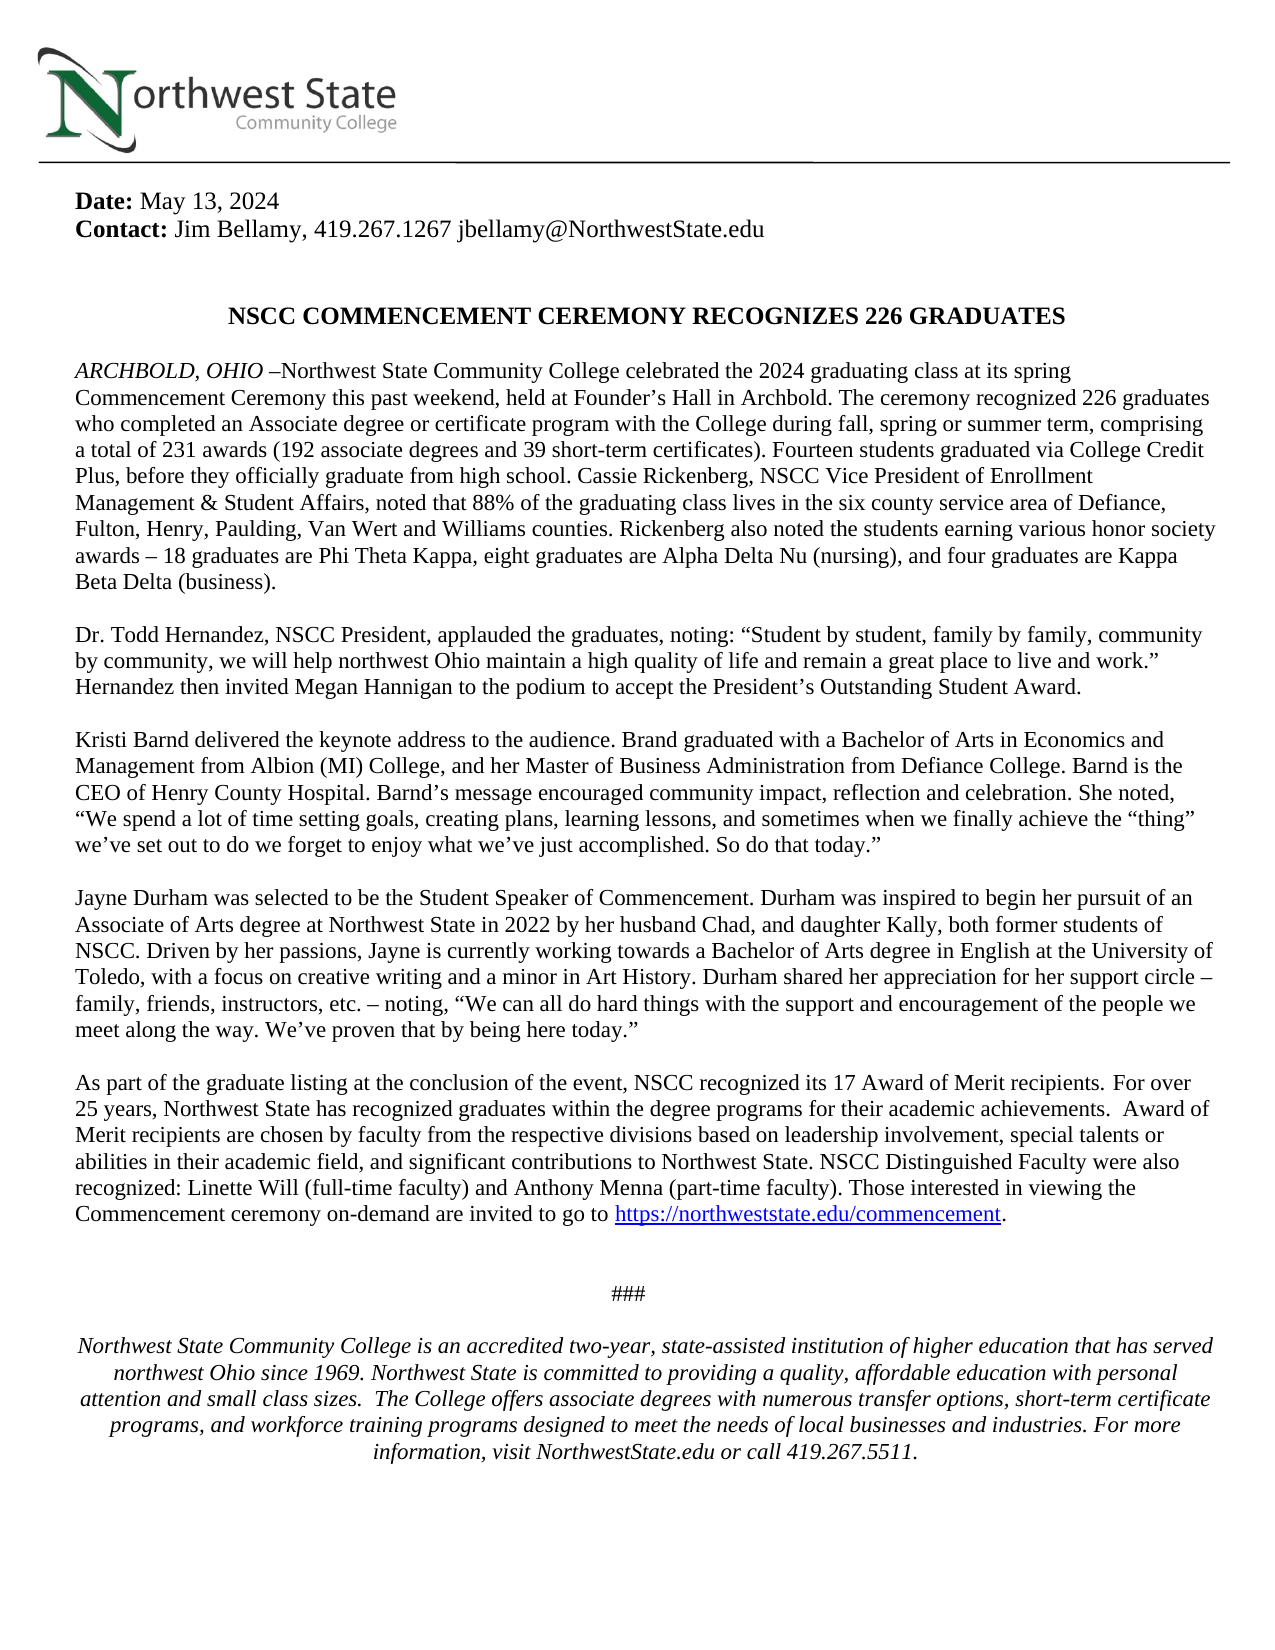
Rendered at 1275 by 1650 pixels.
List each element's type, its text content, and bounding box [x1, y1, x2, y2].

text Date: May 13, 2024 [75, 186, 1219, 214]
text As part of the graduate listing at the conclusion of the event, NSCC recognized its 17 Award of Merit recipients. For over 25 years, Northwest State has recognized graduates within the degree programs for their academic achievements. Award of Merit recipients are chosen by faculty from the respective divisions based on leadership involvement, special talents or abilities in their academic field, and significant contributions to Northwest State. NSCC Distinguished Faculty were also recognized: Linette Will (full-time faculty) and Anthony Menna (part-time faculty). Those interested in viewing the Commencement ceremony on-demand are invited to go to https://northweststate.edu/commencement. [75, 1069, 1219, 1227]
text Jayne Durham was selected to be the Student Speaker of Commencement. Durham was inspired to begin her pursuit of an Associate of Arts degree at Northwest State in 2022 by her husband Chad, and daughter Kally, both former students of NSCC. Driven by her passions, Jayne is currently working towards a Bachelor of Arts degree in English at the University of Toledo, with a focus on creative writing and a minor in Art History. Durham shared her appreciation for her support circle – family, friends, instructors, etc. – noting, “We can all do hard things with the support and encouragement of the people we meet along the way. We’ve proven that by being here today.” [75, 884, 1219, 1042]
text Dr. Todd Hernandez, NSCC President, applauded the graduates, noting: “Student by student, family by family, community by community, we will help northwest Ohio maintain a high quality of life and remain a great place to live and work.” Hernandez then invited Megan Hannigan to the podium to accept the President’s Outstanding Student Award. [75, 621, 1219, 700]
text Kristi Barnd delivered the keynote address to the audience. Brand graduated with a Bachelor of Arts in Economics and Management from Albion (MI) College, and her Master of Business Administration from Defiance College. Barnd is the CEO of Henry County Hospital. Barnd’s message encouraged community impact, reflection and celebration. She noted, “We spend a lot of time setting goals, creating plans, learning lessons, and sometimes when we finally achieve the “thing” we’ve set out to do we forget to enjoy what we’ve just accomplished. So do that today.” [75, 726, 1219, 858]
text Contact: Jim Bellamy, 419.267.1267 jbellamy@NorthwestState.edu [75, 214, 1219, 243]
picture [37, 46, 397, 158]
text Northwest State Community College is an accredited two-year, state-assisted institution of higher education that has served northwest Ohio since 1969. Northwest State is committed to providing a quality, affordable education with personal attention and small class sizes. The College offers associate degrees with numerous transfer options, short-term certificate programs, and workforce training programs designed to meet the needs of local businesses and industries. For more information, visit NorthwestState.edu or call 419.267.5511. [75, 1332, 1219, 1464]
text ### [37, 1279, 1219, 1306]
text NSCC Commencement Ceremony Recognizes 226 Graduates [75, 301, 1219, 329]
text ARCHBOLD, OHIO –Northwest State Community College celebrated the 2024 graduating class at its spring Commencement Ceremony this past weekend, held at Founder’s Hall in Archbold. The ceremony recognized 226 graduates who completed an Associate degree or certificate program with the College during fall, spring or summer term, comprising a total of 231 awards (192 associate degrees and 39 short-term certificates). Fourteen students graduated via College Credit Plus, before they officially graduate from high school. Cassie Rickenberg, NSCC Vice President of Enrollment Management & Student Affairs, noted that 88% of the graduating class lives in the six county service area of Defiance, Fulton, Henry, Paulding, Van Wert and Williams counties. Rickenberg also noted the students earning various honor society awards – 18 graduates are Phi Theta Kappa, eight graduates are Alpha Delta Nu (nursing), and four graduates are Kappa Beta Delta (business). [75, 357, 1219, 594]
